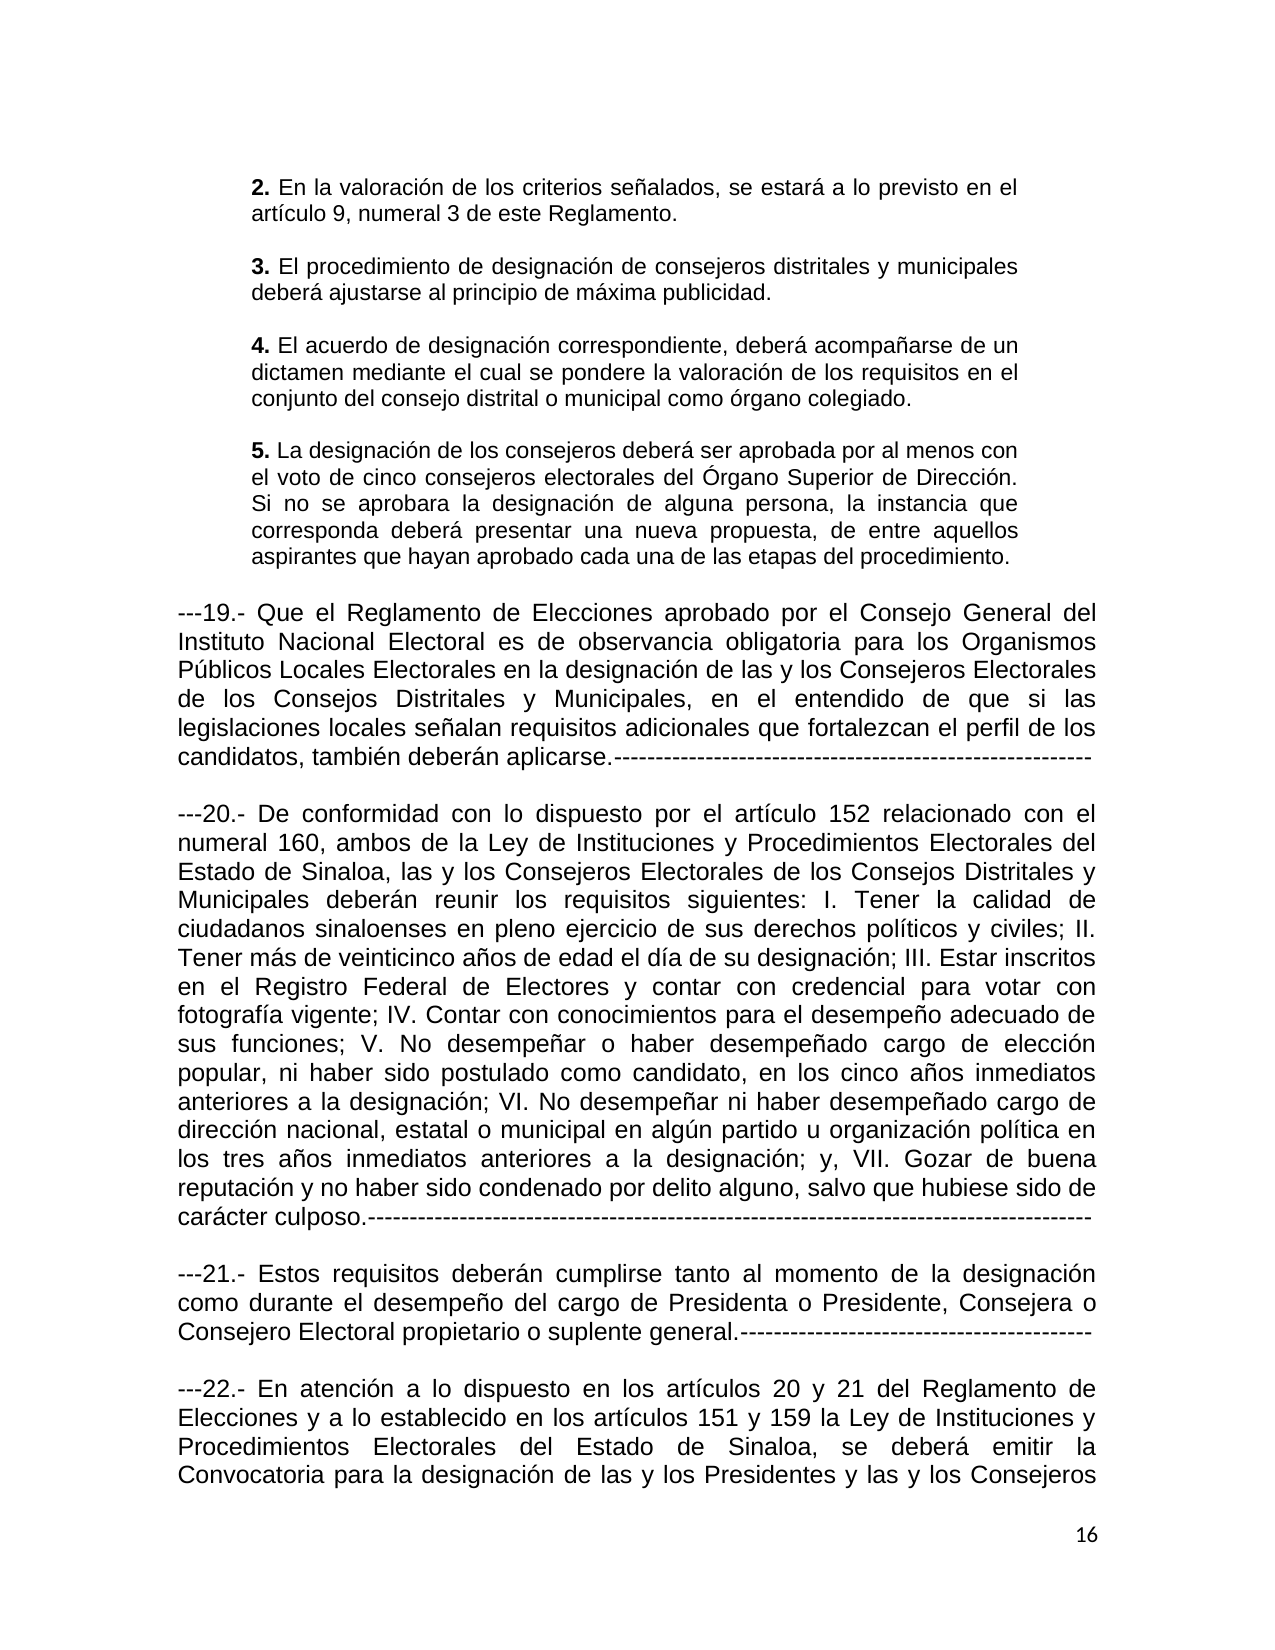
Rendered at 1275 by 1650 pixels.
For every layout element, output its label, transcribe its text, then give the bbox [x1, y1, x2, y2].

text 3. El procedimiento de designación de consejeros distritales y municipales deberá ajustarse al principio de máxima publicidad. [251, 253, 1019, 306]
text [177, 1374, 1098, 1489]
text ---21.- Estos requisitos deberán cumplirse tanto al momento de la designación como durante el desempeño del cargo de Presidenta o Presidente, Consejera o Consejero Electoral propietario o suplente general. [177, 1259, 1098, 1346]
text ---19.- Que el Reglamento de Elecciones aprobado por el Consejo General del Instituto Nacional Electoral es de observancia obligatoria para los Organismos Públicos Locales Electorales en la designación de las y los Consejeros Electorales de los Consejos Distritales y Municipales, en el entendido de que si las legislaciones locales señalan requisitos adicionales que fortalezcan el perfil de los candidatos, también deberán aplicarse. [177, 598, 1098, 771]
text ---20.- De conformidad con lo dispuesto por el artículo 152 relacionado con el numeral 160, ambos de la Ley de Instituciones y Procedimientos Electorales del Estado de Sinaloa, las y los Consejeros Electorales de los Consejos Distritales y Municipales deberán reunir los requisitos siguientes: I. Tener la calidad de ciudadanos sinaloenses en pleno ejercicio de sus derechos políticos y civiles; II. Tener más de veinticinco años de edad el día de su designación; III. Estar inscritos en el Registro Federal de Electores y contar con credencial para votar con fotografía vigente; IV. Contar con conocimientos para el desempeño adecuado de sus funciones; V. No desempeñar o haber desempeñado cargo de elección popular, ni haber sido postulado como candidato, en los cinco años inmediatos anteriores a la designación; VI. No desempeñar ni haber desempeñado cargo de dirección nacional, estatal o municipal en algún partido u organización política en los tres años inmediatos anteriores a la designación; y, VII. Gozar de buena reputación y no haber sido condenado por delito alguno, salvo que hubiese sido de carácter culposo. [177, 799, 1098, 1231]
text 4. El acuerdo de designación correspondiente, deberá acompañarse de un dictamen mediante el cual se pondere la valoración de los requisitos en el conjunto del consejo distrital o municipal como órgano colegiado. [251, 332, 1019, 411]
text 2. En la valoración de los criterios señalados, se estará a lo previsto en el artículo 9, numeral 3 de este Reglamento. [251, 174, 1019, 227]
text 5. La designación de los consejeros deberá ser aprobada por al menos con el voto de cinco consejeros electorales del Órgano Superior de Dirección. Si no se aprobara la designación de alguna persona, la instancia que corresponda deberá presentar una nueva propuesta, de entre aquellos aspirantes que hayan aprobado cada una de las etapas del procedimiento. [251, 437, 1019, 569]
